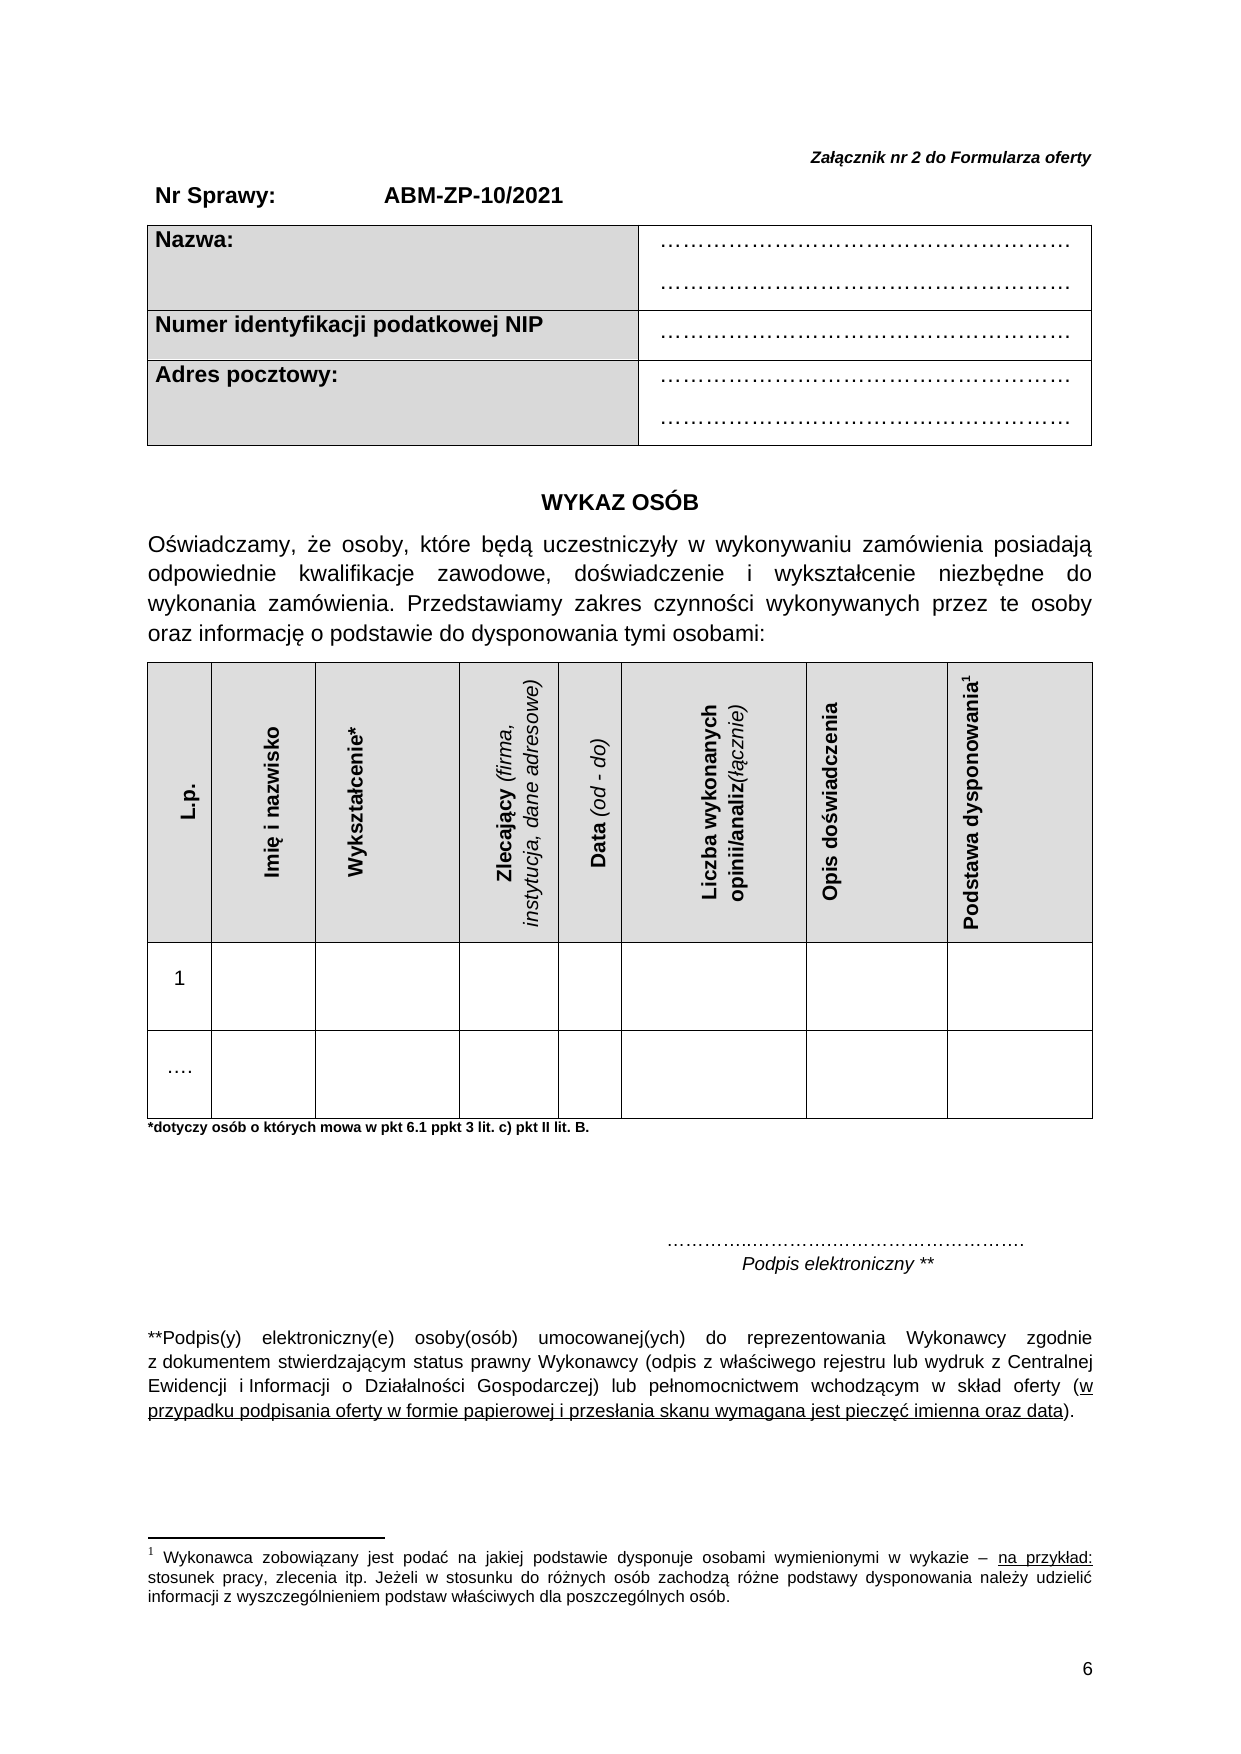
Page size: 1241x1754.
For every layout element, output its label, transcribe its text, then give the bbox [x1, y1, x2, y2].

table_header Podstawa dysponowania [948, 663, 1092, 942]
table_header Wykształcenie* [316, 663, 459, 942]
text …………..………….…………………………. Podpis elektroniczny ** [523, 1229, 1093, 1274]
table_cell [559, 1031, 621, 1117]
table_cell [460, 1031, 558, 1117]
table_cell [460, 943, 558, 1030]
table_cell ……………………………………………… ……………………………………………… [639, 361, 1091, 445]
table_cell ……………………………………………… ……………………………………………… [639, 226, 1091, 310]
table_cell [316, 943, 459, 1030]
table_header Nr Sprawy: [148, 182, 376, 224]
table_cell ……………………………………………… [639, 311, 1091, 359]
table_header Imię i nazwisko [212, 663, 315, 942]
table_header Liczba wykonanych opinii/analiz(łącznie) [622, 663, 806, 942]
table_cell Nazwa: [148, 226, 638, 310]
list **Podpis(y) elektroniczny(e) osoby(osób) umocowanej(ych) do reprezentowania Wykonawcy zgodnie z dokumentem stwierdzającym status prawny Wykonawcy (odpis z właściwego rejestru lub wydruk z Centralnej Ewidencji i Informacji o Działalności Gospodarczej) lub pełnomocnictwem wchodzącym w skład oferty (w przypadku podpisania oferty w formie papierowej i przesłania skanu wymagana jest pieczęć imienna oraz data). [148, 1327, 1093, 1421]
table_cell [807, 1031, 947, 1117]
table_cell [212, 1031, 315, 1117]
table_cell [622, 943, 806, 1030]
table_cell Adres pocztowy: [148, 361, 638, 445]
table_cell [948, 1031, 1092, 1117]
table_cell [212, 943, 315, 1030]
table_cell Numer identyfikacji podatkowej NIP [148, 311, 638, 359]
text Oświadczamy, że osoby, które będą uczestniczyły w wykonywaniu zamówienia posiadają odpowiednie kwalifikacje zawodowe, doświadczenie i wykształcenie niezbędne do wykonania zamówienia. Przedstawiamy zakres czynności wykonywanych przez te osoby oraz informację o podstawie do dysponowania tymi osobami: [148, 531, 1093, 646]
table_header Data (od - do) [559, 663, 621, 942]
table_cell [316, 1031, 459, 1117]
table_cell [622, 1031, 806, 1117]
table_cell …. [148, 1031, 211, 1117]
table_header Opis doświadczenia [807, 663, 947, 942]
table_header Zlecający (firma, instytucja, dane adresowe) [460, 663, 558, 942]
text Załącznik nr 2 do Formularza oferty [148, 148, 1093, 167]
table_header ABM-ZP-10/2021 [376, 182, 1149, 224]
table_cell [948, 943, 1092, 1030]
table_header L.p. [148, 663, 211, 942]
table_cell [807, 943, 947, 1030]
text WYKAZ OSÓB [148, 488, 1093, 515]
table_cell 1 [148, 943, 211, 1030]
text *dotyczy osób o których mowa w pkt 6.1 ppkt 3 lit. c) pkt II lit. B. [148, 1119, 1093, 1135]
table_cell [559, 943, 621, 1030]
